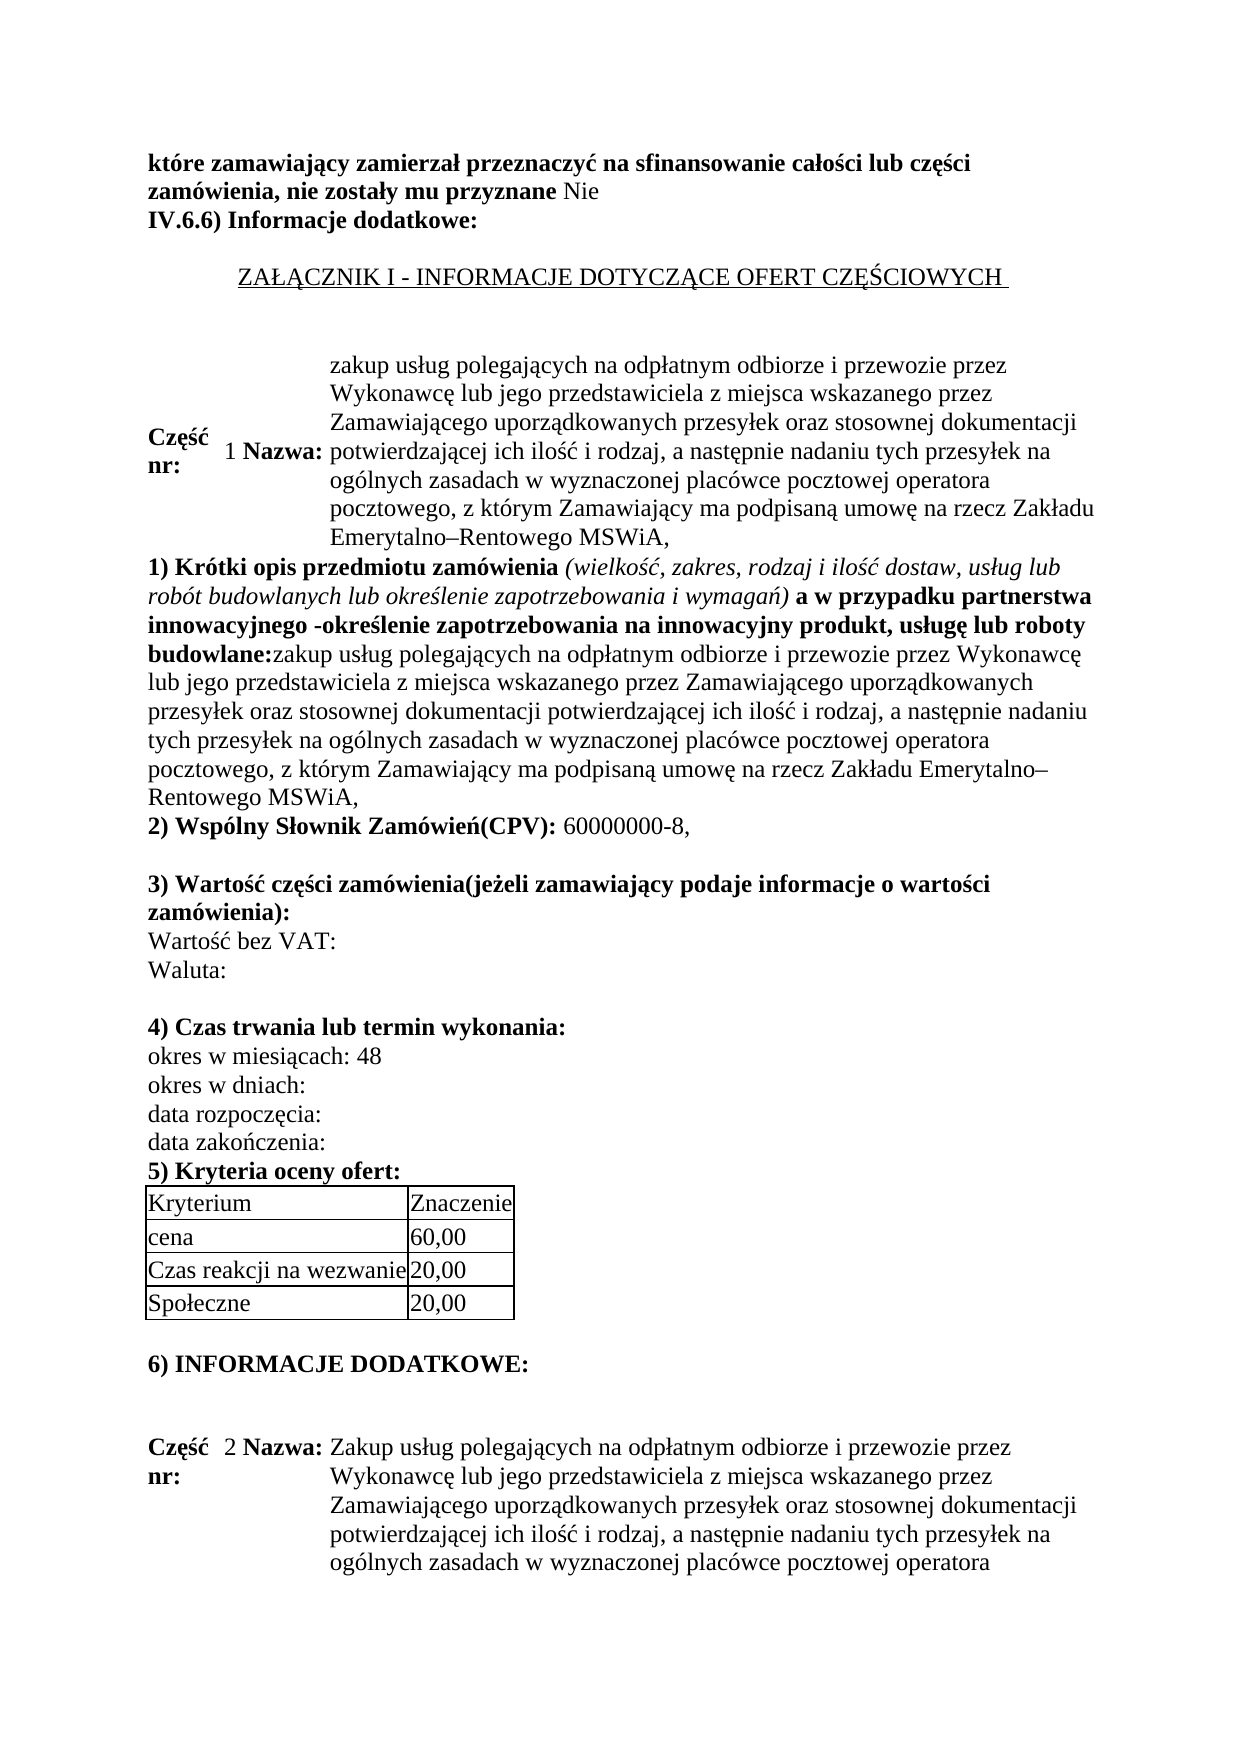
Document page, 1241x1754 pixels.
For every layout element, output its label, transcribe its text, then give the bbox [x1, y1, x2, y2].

table_header Znaczenie [409, 1187, 513, 1218]
table_header Kryterium [147, 1187, 407, 1218]
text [148, 148, 1093, 262]
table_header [328, 1431, 1100, 1578]
text 6) INFORMACJE DODATKOWE: [148, 1320, 1093, 1406]
table_header Nazwa: [241, 1431, 328, 1578]
table_cell cena [147, 1220, 407, 1252]
table_header 2 [222, 1431, 241, 1578]
text 1) Krótki opis przedmiotu zamówienia (wielkość, zakres, rodzaj i ilość dostaw, usług lub robót budowlanych lub określenie zapotrzebowania i wymagań) a w przypadku partnerstwa innowacyjnego -określenie zapotrzebowania na innowacyjny produkt, usługę lub roboty budowlane:zakup usług polegających na odpłatnym odbiorze i przewozie przez Wykonawcę lub jego przedstawiciela z miejsca wskazanego przez Zamawiającego uporządkowanych przesyłek oraz stosownej dokumentacji potwierdzającej ich ilość i rodzaj, a następnie nadaniu tych przesyłek na ogólnych zasadach w wyznaczonej placówce pocztowej operatora pocztowego, z którym Zamawiający ma podpisaną umowę na rzecz Zakładu Emerytalno–Rentowego MSWiA, 2) Wspólny Słownik Zamówień(CPV): 60000000-8, 3) Wartość części zamówienia(jeżeli zamawiający podaje informacje o wartości zamówienia): Wartość bez VAT: Waluta: 4) Czas trwania lub termin wykonania: okres w miesiącach: 48 okres w dniach: data rozpoczęcia: data zakończenia: 5) Kryteria oceny ofert: [148, 552, 1093, 1185]
text ZAŁĄCZNIK I - INFORMACJE DOTYCZĄCE OFERT CZĘŚCIOWYCH [148, 262, 1093, 291]
table_cell 60,00 [409, 1220, 513, 1252]
table_cell 20,00 [409, 1287, 513, 1319]
table_header Część nr: [146, 348, 222, 552]
table_cell Społeczne [147, 1287, 407, 1319]
table_cell Czas reakcji na wezwanie [147, 1253, 407, 1285]
table_header zakup usług polegających na odpłatnym odbiorze i przewozie przez Wykonawcę lub jego przedstawiciela z miejsca wskazanego przez Zamawiającego uporządkowanych przesyłek oraz stosownej dokumentacji potwierdzającej ich ilość i rodzaj, a następnie nadaniu tych przesyłek na ogólnych zasadach w wyznaczonej placówce pocztowej operatora pocztowego, z którym Zamawiający ma podpisaną umowę na rzecz Zakładu Emerytalno–Rentowego MSWiA, [328, 348, 1100, 552]
table_header Nazwa: [241, 348, 328, 552]
table_header 1 [222, 348, 241, 552]
table_header Część nr: [146, 1431, 222, 1578]
table_cell 20,00 [409, 1253, 513, 1285]
